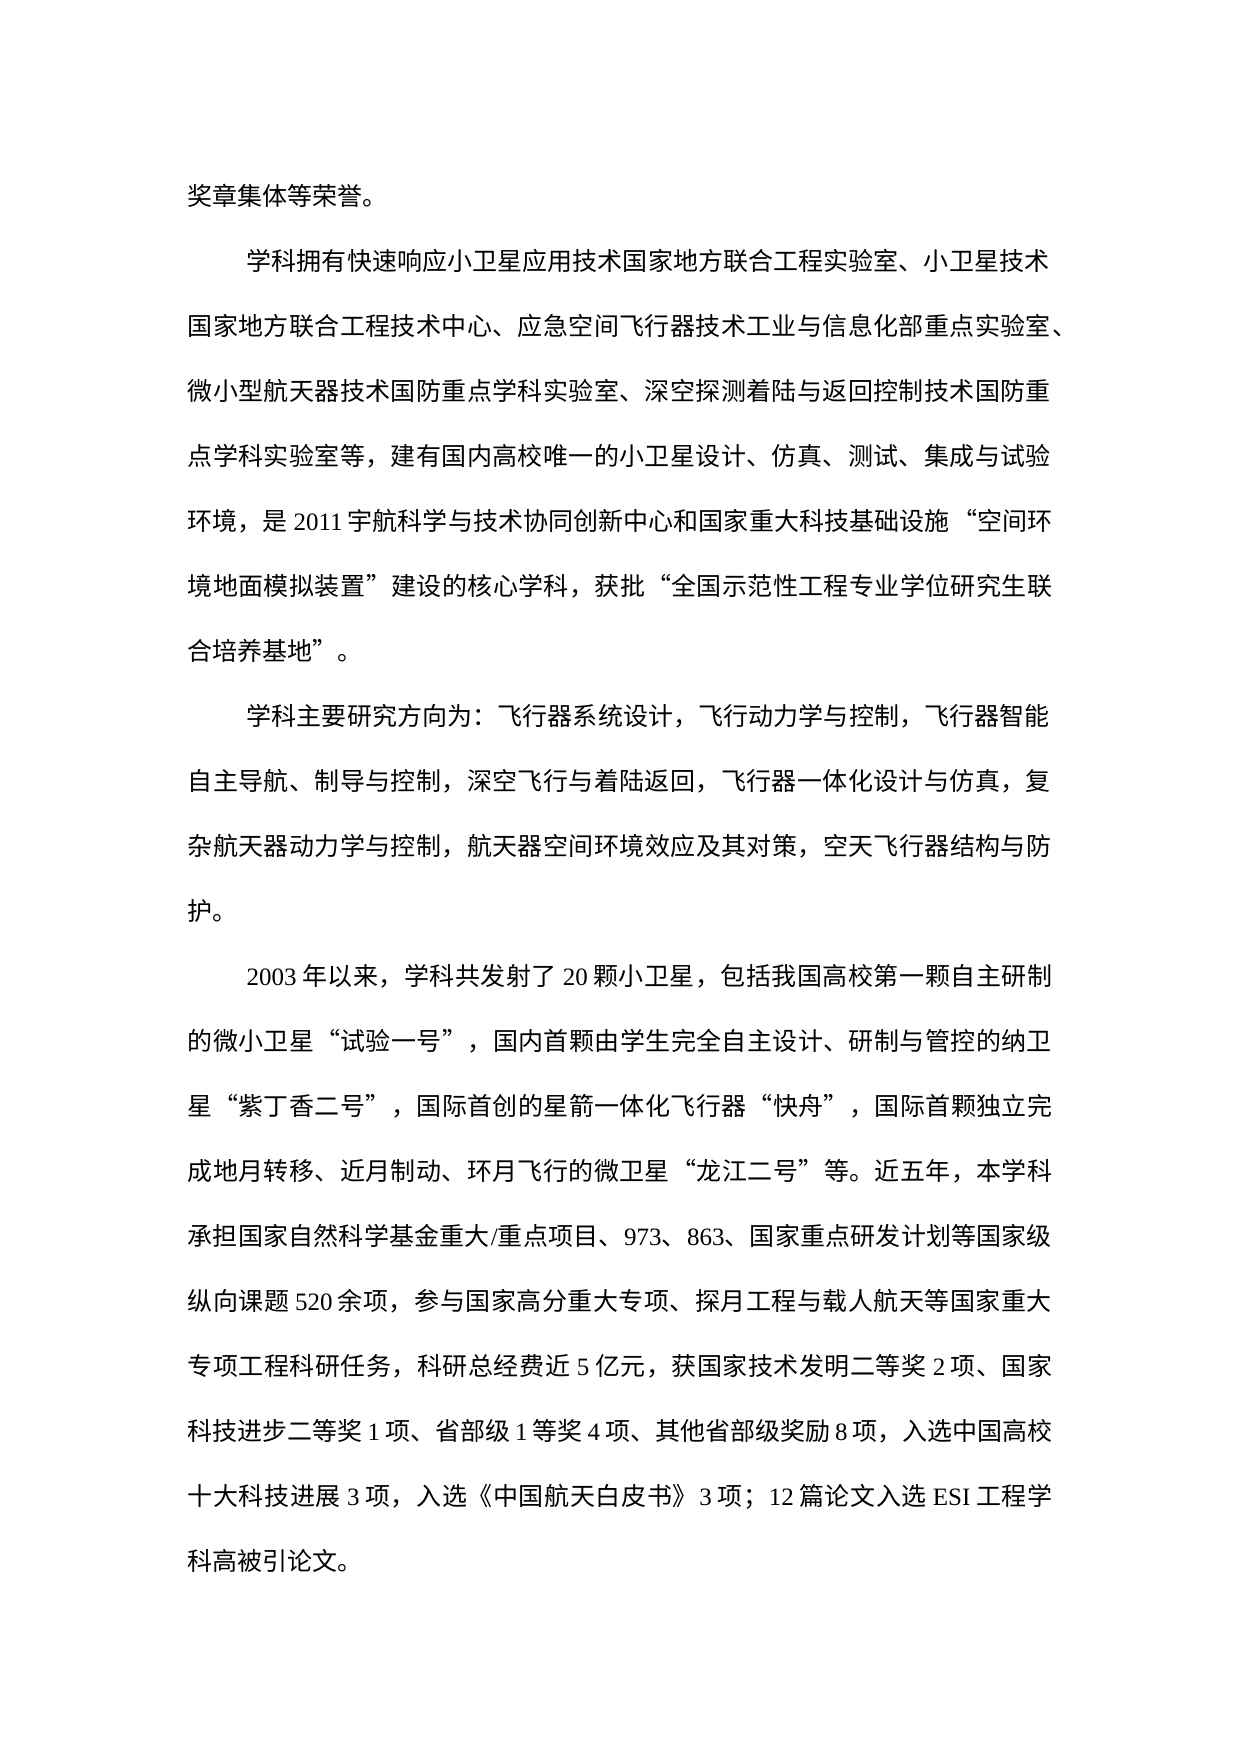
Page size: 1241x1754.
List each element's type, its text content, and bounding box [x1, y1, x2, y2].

text 学科主要研究方向为：飞行器系统设计，飞行动力学与控制，飞行器智能自主导航、制导与控制，深空飞行与着陆返回，飞行器一体化设计与仿真，复杂航天器动力学与控制，航天器空间环境效应及其对策，空天飞行器结构与防护。 [187, 682, 1053, 942]
text 学科拥有快速响应小卫星应用技术国家地方联合工程实验室、小卫星技术国家地方联合工程技术中心、应急空间飞行器技术工业与信息化部重点实验室、微小型航天器技术国防重点学科实验室、深空探测着陆与返回控制技术国防重点学科实验室等，建有国内高校唯一的小卫星设计、仿真、测试、集成与试验环境，是2011宇航科学与技术协同创新中心和国家重大科技基础设施“空间环境地面模拟装置”建设的核心学科，获批“全国示范性工程专业学位研究生联合培养基地”。 [187, 227, 1053, 682]
text 2003年以来，学科共发射了20颗小卫星，包括我国高校第一颗自主研制的微小卫星“试验一号”，国内首颗由学生完全自主设计、研制与管控的纳卫星“紫丁香二号”，国际首创的星箭一体化飞行器“快舟”，国际首颗独立完成地月转移、近月制动、环月飞行的微卫星“龙江二号”等。近五年，本学科承担国家自然科学基金重大/重点项目、973、863、国家重点研发计划等国家级纵向课题520余项，参与国家高分重大专项、探月工程与载人航天等国家重大专项工程科研任务，科研总经费近5亿元，获国家技术发明二等奖2项、国家科技进步二等奖1项、省部级1等奖4项、其他省部级奖励8项，入选中国高校十大科技进展3项，入选《中国航天白皮书》3项；12篇论文入选ESI工程学科高被引论文。 [187, 942, 1053, 1592]
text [187, 162, 1053, 227]
